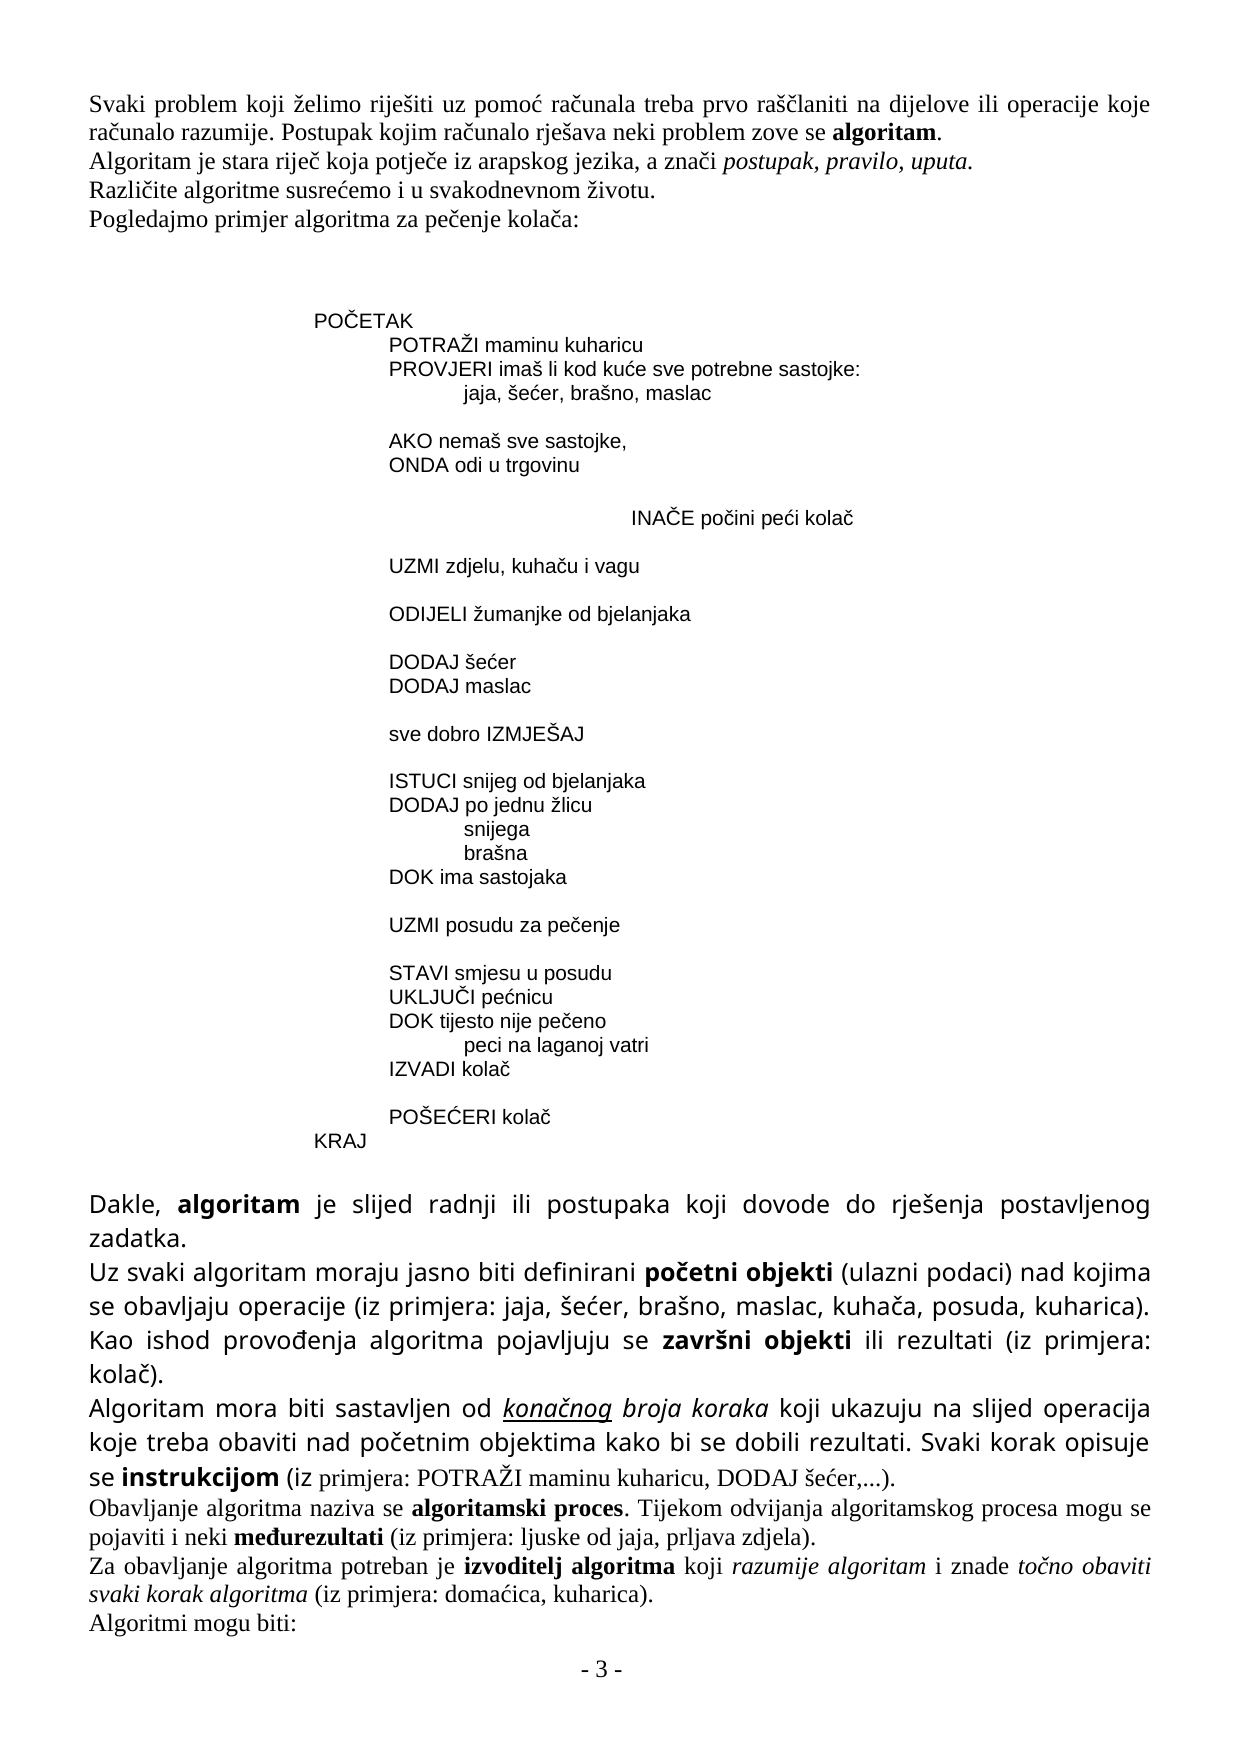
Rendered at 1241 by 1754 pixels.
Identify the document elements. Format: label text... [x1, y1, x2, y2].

text Algoritam je stara riječ koja potječe iz arapskog jezika, a znači postupak, pravilo, uputa. [89, 146, 1152, 175]
text INAČE počini peći kolač [614, 506, 1152, 530]
text ODIJELI žumanjke od bjelanjaka [389, 602, 1152, 626]
text ISTUCI snijeg od bjelanjaka [389, 769, 1152, 793]
text peci na laganoj vatri [464, 1033, 1152, 1057]
text DOK ima sastojaka [389, 865, 1152, 889]
text Za obavljanje algoritma potreban je izvoditelj algoritma koji razumije algoritam i znade točno obaviti svaki korak algoritma (iz primjera: domaćica, kuharica). [89, 1551, 1152, 1608]
text IZVADI kolač [389, 1057, 1152, 1081]
text ONDA odi u trgovinu [389, 453, 1152, 477]
text jaja, šećer, brašno, maslac [464, 381, 1152, 405]
text DOK tijesto nije pečeno [389, 1009, 1152, 1033]
text Svaki problem koji želimo riješiti uz pomoć računala treba prvo raščlaniti na dijelove ili operacije koje računalo razumije. Postupak kojim računalo rješava neki problem zove se algoritam. [89, 89, 1152, 146]
text POŠEĆERI kolač [389, 1105, 1152, 1129]
text DODAJ maslac [389, 673, 1152, 697]
text STAVI smjesu u posudu [389, 961, 1152, 985]
text DODAJ šećer [389, 649, 1152, 673]
text brašna [464, 841, 1152, 865]
text Pogledajmo primjer algoritma za pečenje kolača: [89, 204, 1152, 232]
text PROVJERI imaš li kod kuće sve potrebne sastojke: [389, 357, 1152, 381]
text snijega [464, 817, 1152, 841]
text AKO nemaš sve sastojke, [389, 429, 1152, 453]
text POČETAK [314, 309, 1152, 333]
text Dakle, algoritam je slijed radnji ili postupaka koji dovode do rješenja postavljenog zadatka. [89, 1187, 1152, 1255]
text sve dobro izmješaj [389, 721, 1152, 745]
text Uz svaki algoritam moraju jasno biti definirani početni objekti (ulazni podaci) nad kojima se obavljaju operacije (iz primjera: jaja, šećer, brašno, maslac, kuhača, posuda, kuharica). Kao ishod provođenja algoritma pojavljuju se završni objekti ili rezultati (iz primjera: kolač). [89, 1255, 1152, 1391]
text UKLJUČI pećnicu [389, 985, 1152, 1009]
text Algoritmi mogu biti: [89, 1608, 1152, 1637]
text KRAJ [314, 1129, 1152, 1153]
text UZMI zdjelu, kuhaču i vagu [389, 554, 1152, 578]
text Obavljanje algoritma naziva se algoritamski proces. Tijekom odvijanja algoritamskog procesa mogu se pojaviti i neki međurezultati (iz primjera: ljuske od jaja, prljava zdjela). [89, 1493, 1152, 1551]
text POTRAŽI maminu kuharicu [389, 333, 1152, 357]
text UZMI posudu za pečenje [389, 913, 1152, 937]
text Različite algoritme susrećemo i u svakodnevnom životu. [89, 175, 1152, 204]
text DODAJ po jednu žlicu [389, 793, 1152, 817]
text Algoritam mora biti sastavljen od konačnog broja koraka koji ukazuju na slijed operacija koje treba obaviti nad početnim objektima kako bi se dobili rezultati. Svaki korak opisuje se instrukcijom (iz primjera: POTRAŽI maminu kuharicu, DODAJ šećer,...). [89, 1391, 1152, 1493]
